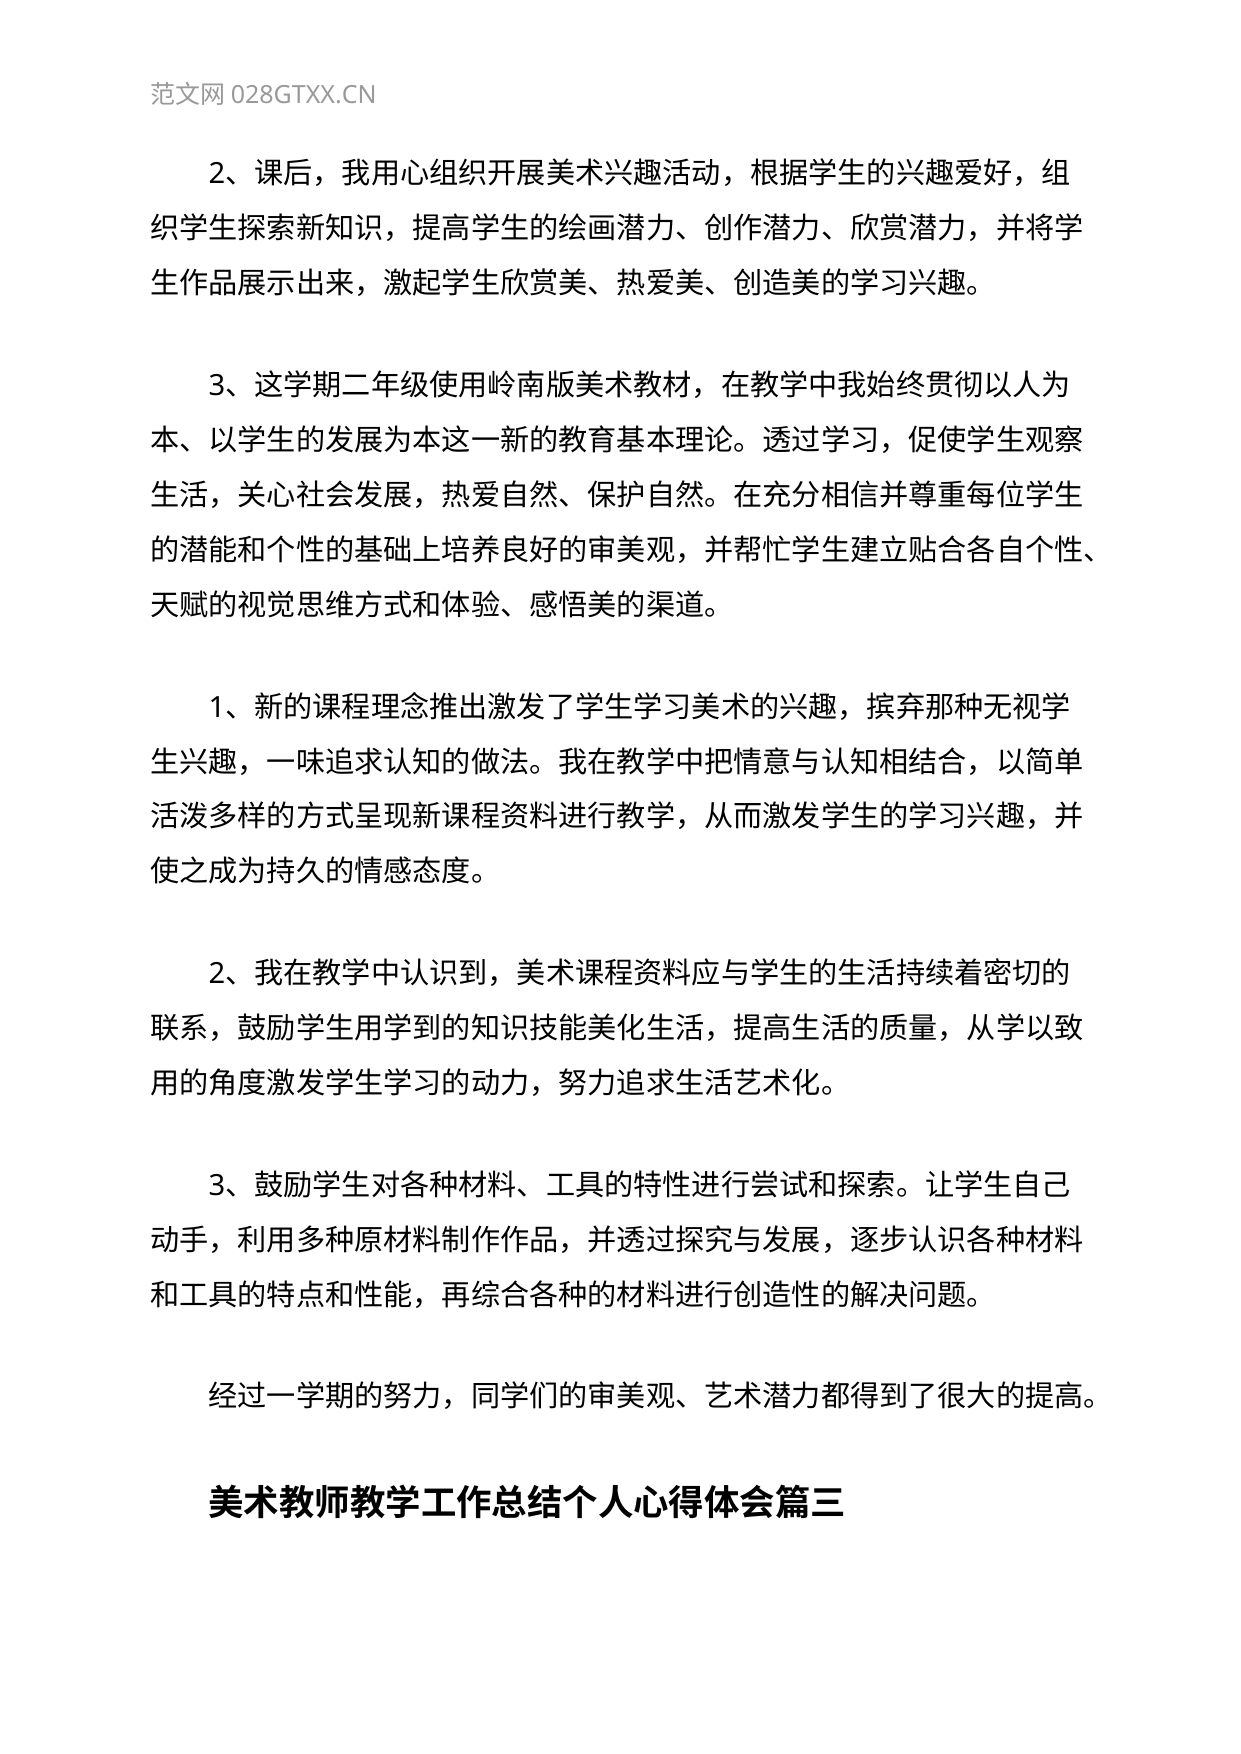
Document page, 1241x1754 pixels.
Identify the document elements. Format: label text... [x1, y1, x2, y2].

text 1、新的课程理念推出激发了学生学习美术的兴趣，摈弃那种无视学生兴趣，一味追求认知的做法。我在教学中把情意与认知相结合，以简单活泼多样的方式呈现新课程资料进行教学，从而激发学生的学习兴趣，并使之成为持久的情感态度。 [150, 683, 1090, 890]
text 3、这学期二年级使用岭南版美术教材，在教学中我始终贯彻以人为本、以学生的发展为本这一新的教育基本理论。透过学习，促使学生观察生活，关心社会发展，热爱自然、保护自然。在充分相信并尊重每位学生的潜能和个性的基础上培养良好的审美观，并帮忙学生建立贴合各自个性、天赋的视觉思维方式和体验、感悟美的渠道。 [150, 362, 1090, 624]
text 2、我在教学中认识到，美术课程资料应与学生的生活持续着密切的联系，鼓励学生用学到的知识技能美化生活，提高生活的质量，从学以致用的角度激发学生学习的动力，努力追求生活艺术化。 [150, 950, 1090, 1102]
text 经过一学期的努力，同学们的审美观、艺术潜力都得到了很大的提高。 [150, 1373, 1090, 1415]
text 美术教师教学工作总结个人心得体会篇三 [150, 1475, 1090, 1526]
text 3、鼓励学生对各种材料、工具的特性进行尝试和探索。让学生自己动手，利用多种原材料制作作品，并透过探究与发展，逐步认识各种材料和工具的特点和性能，再综合各种的材料进行创造性的解决问题。 [150, 1161, 1090, 1313]
text 2、课后，我用心组织开展美术兴趣活动，根据学生的兴趣爱好，组织学生探索新知识，提高学生的绘画潜力、创作潜力、欣赏潜力，并将学生作品展示出来，激起学生欣赏美、热爱美、创造美的学习兴趣。 [150, 150, 1090, 302]
